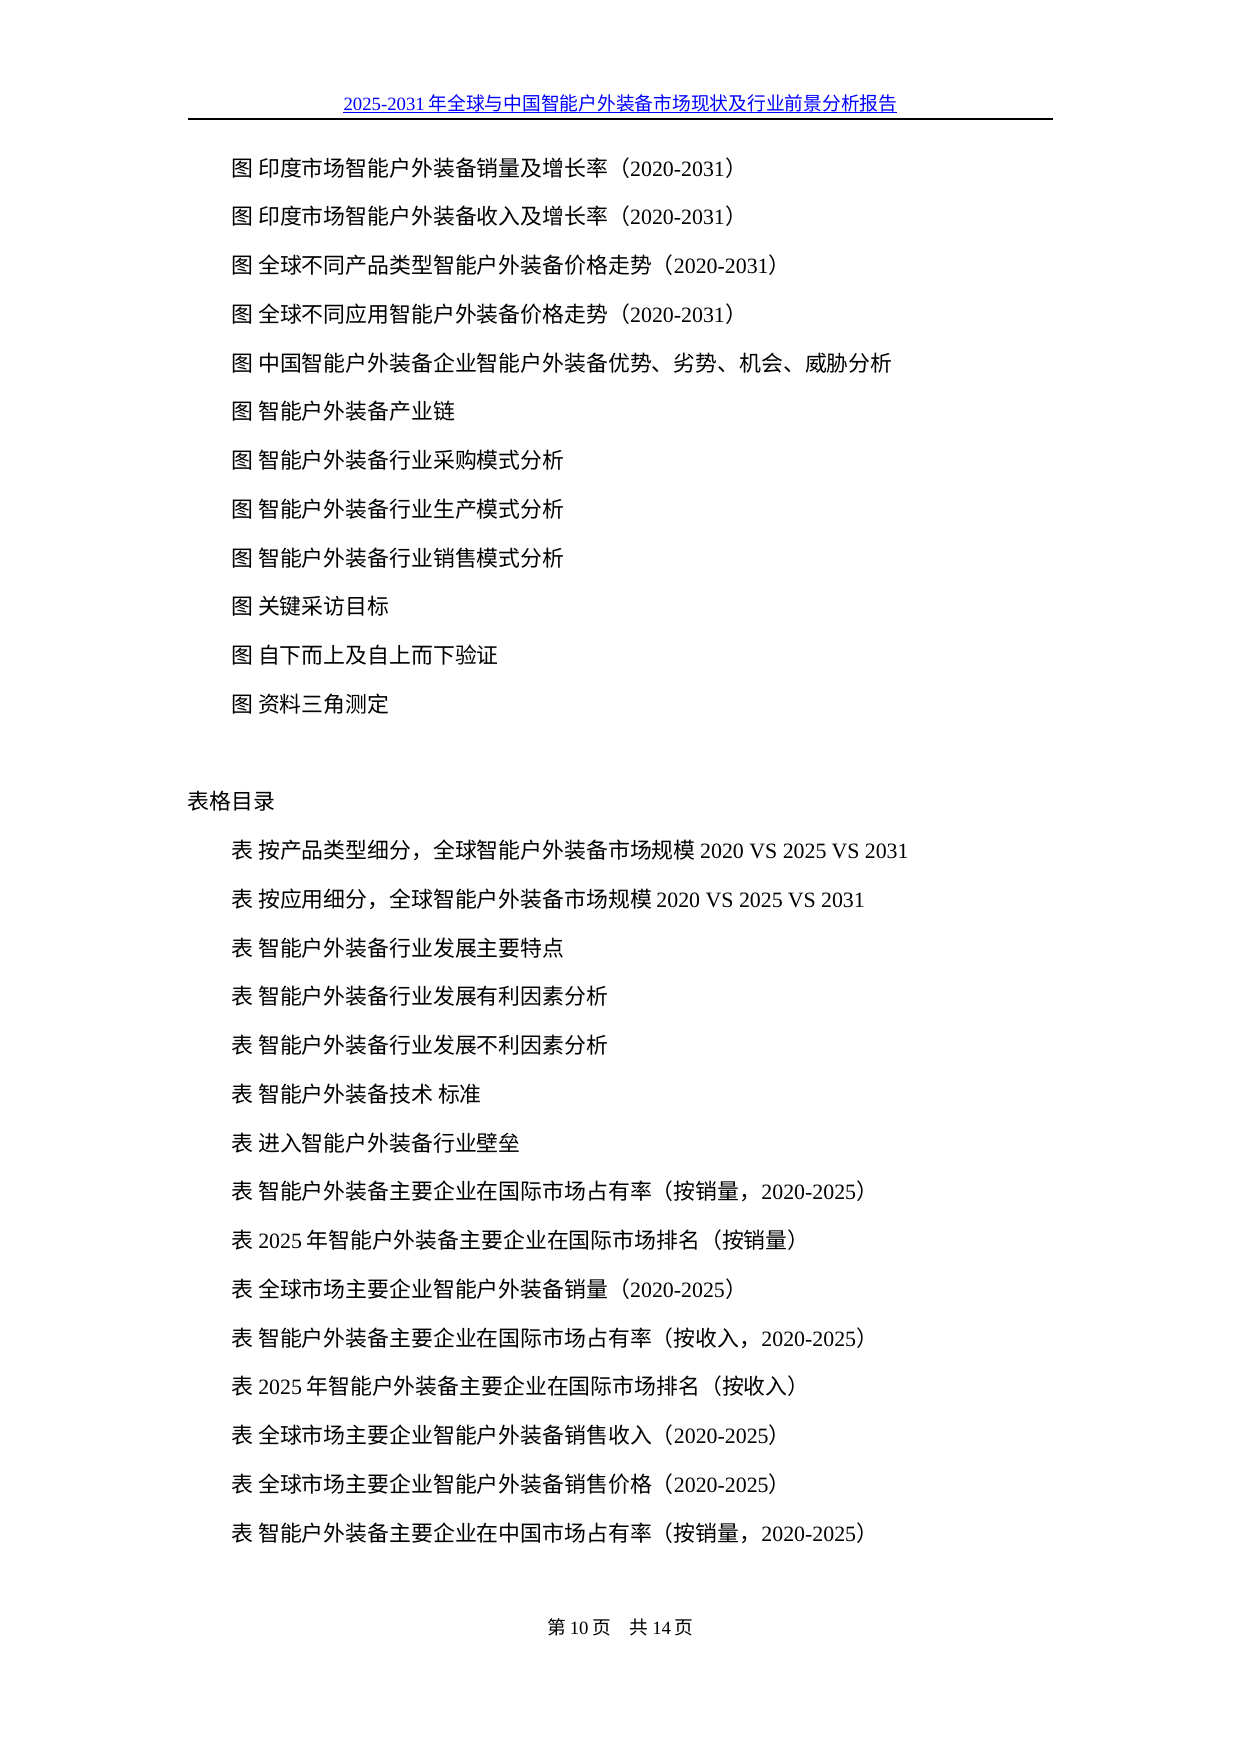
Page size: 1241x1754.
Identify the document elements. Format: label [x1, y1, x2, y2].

text [187, 150, 1053, 1548]
